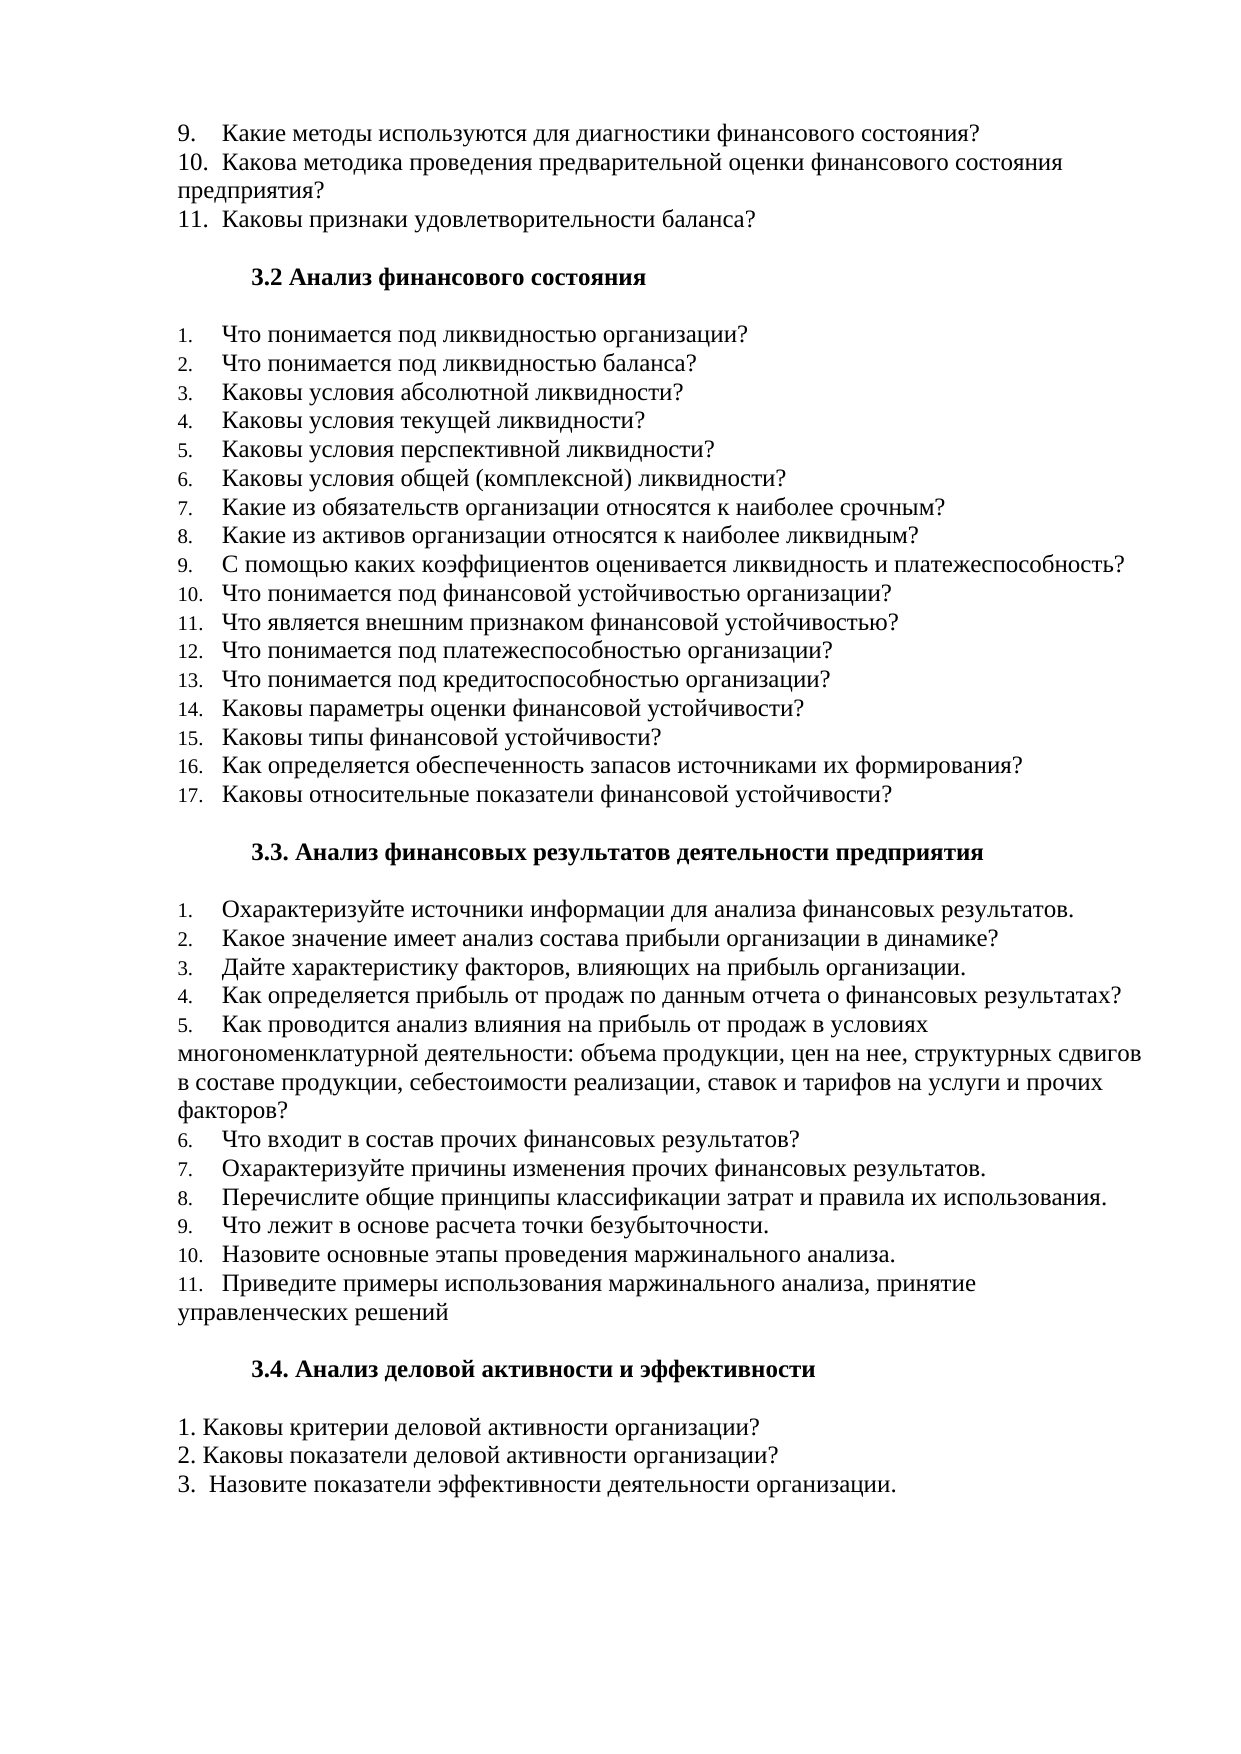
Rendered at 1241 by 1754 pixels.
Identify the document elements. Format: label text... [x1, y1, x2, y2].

list Какова методика проведения предварительной оценки финансового состояния предприятия? [177, 147, 1152, 204]
list Приведите примеры использования маржинального анализа, принятие управленческих решений [177, 1268, 1152, 1326]
list Назовите основные этапы проведения маржинального анализа. [177, 1239, 1152, 1268]
list Каковы признаки удовлетворительности баланса? [177, 204, 1152, 233]
list Что входит в состав прочих финансовых результатов? [177, 1124, 1152, 1153]
text 3.4. Анализ деловой активности и эффективности [177, 1354, 1152, 1383]
list Каковы условия текущей ликвидности? [177, 406, 1152, 434]
list Как определяется обеспеченность запасов источниками их формирования? [177, 751, 1152, 779]
list Что является внешним признаком финансовой устойчивостью? [177, 607, 1152, 636]
list Каковы условия общей (комплексной) ликвидности? [177, 463, 1152, 492]
list Что понимается под ликвидностью баланса? [177, 348, 1152, 377]
list Что понимается под кредитоспособностью организации? [177, 664, 1152, 693]
list Что понимается под платежеспособностью организации? [177, 636, 1152, 664]
list Дайте характеристику факторов, влияющих на прибыль организации. [177, 952, 1152, 981]
list Каковы типы финансовой устойчивости? [177, 722, 1152, 751]
list Каковы относительные показатели финансовой устойчивости? [177, 779, 1152, 808]
list Какие из активов организации относятся к наиболее ликвидным? [177, 521, 1152, 549]
list Какие из обязательств организации относятся к наиболее срочным? [177, 492, 1152, 521]
list Каковы условия перспективной ликвидности? [177, 434, 1152, 463]
list Охарактеризуйте источники информации для анализа финансовых результатов. [177, 894, 1152, 923]
text 1. Каковы критерии деловой активности организации? [177, 1412, 1152, 1441]
list Что понимается под ликвидностью организации? [177, 319, 1152, 348]
list Каковы условия абсолютной ликвидности? [177, 377, 1152, 406]
text 3. Назовите показатели эффективности деятельности организации. [177, 1469, 1152, 1498]
text 2. Каковы показатели деловой активности организации? [177, 1441, 1152, 1469]
list Каковы параметры оценки финансовой устойчивости? [177, 693, 1152, 722]
list Какие методы используются для диагностики финансового состояния? [177, 118, 1152, 147]
list Охарактеризуйте причины изменения прочих финансовых результатов. [177, 1153, 1152, 1182]
list Как определяется прибыль от продаж по данным отчета о финансовых результатах? [177, 981, 1152, 1009]
text 3.3. Анализ финансовых результатов деятельности предприятия [177, 837, 1152, 866]
list С помощью каких коэффициентов оценивается ликвидность и платежеспособность? [177, 549, 1152, 578]
list Перечислите общие принципы классификации затрат и правила их использования. [177, 1182, 1152, 1211]
list Какое значение имеет анализ состава прибыли организации в динамике? [177, 923, 1152, 952]
list Что лежит в основе расчета точки безубыточности. [177, 1211, 1152, 1239]
list Как проводится анализ влияния на прибыль от продаж в условиях многономенклатурной деятельности: объема продукции, цен на нее, структурных сдвигов в составе продукции, себестоимости реализации, ставок и тарифов на услуги и прочих факторов? [177, 1009, 1152, 1124]
list Что понимается под финансовой устойчивостью организации? [177, 578, 1152, 607]
text 3.2 Анализ финансового состояния [177, 262, 1152, 291]
